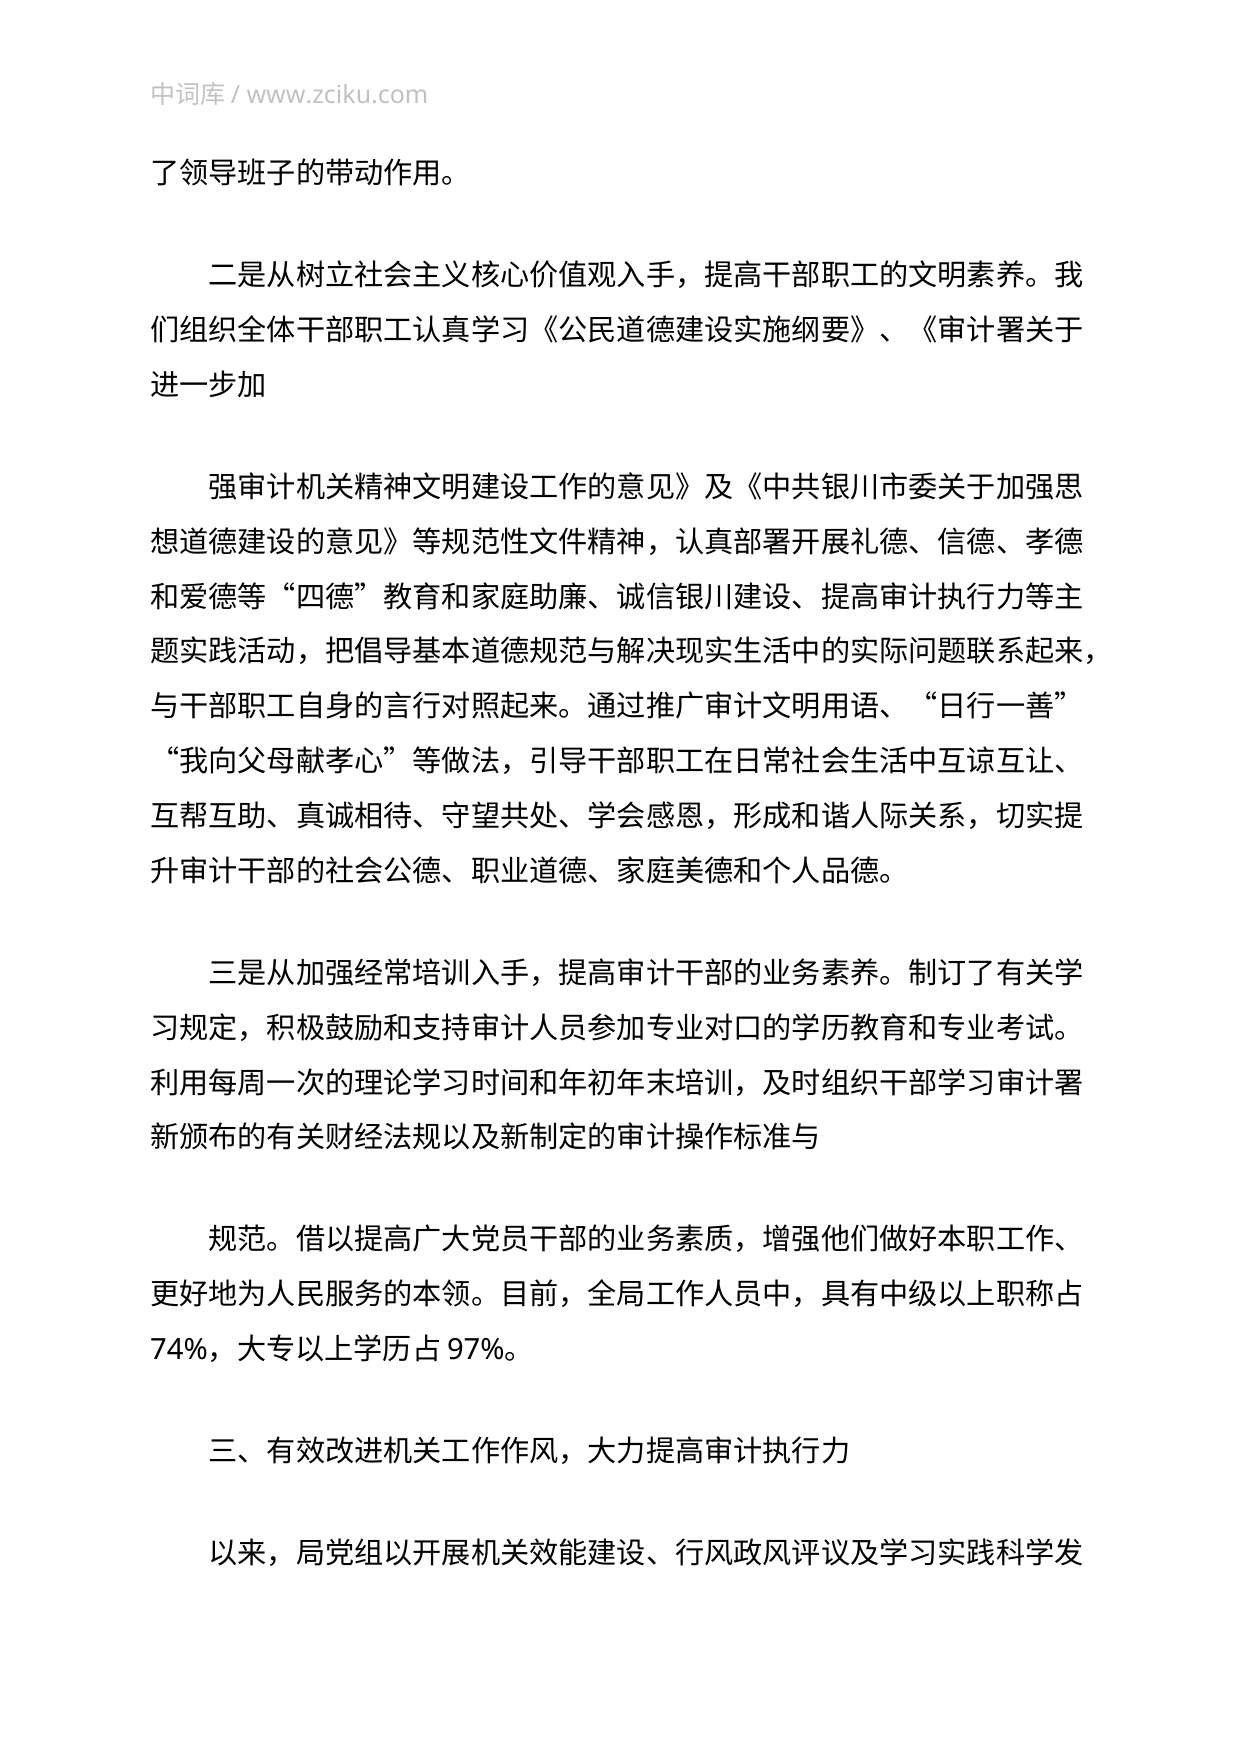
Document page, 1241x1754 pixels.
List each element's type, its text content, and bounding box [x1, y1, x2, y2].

text 三是从加强经常培训入手，提高审计干部的业务素养。制订了有关学习规定，积极鼓励和支持审计人员参加专业对口的学历教育和专业考试。利用每周一次的理论学习时间和年初年末培训，及时组织干部学习审计署新颁布的有关财经法规以及新制定的审计操作标准与 [150, 949, 1090, 1156]
text 规范。借以提高广大党员干部的业务素质，增强他们做好本职工作、更好地为人民服务的本领。目前，全局工作人员中，具有中级以上职称占74%，大专以上学历占97%。 [150, 1216, 1090, 1368]
text 二是从树立社会主义核心价值观入手，提高干部职工的文明素养。我们组织全体干部职工认真学习《公民道德建设实施纲要》、《审计署关于进一步加 [150, 252, 1090, 404]
text 强审计机关精神文明建设工作的意见》及《中共银川市委关于加强思想道德建设的意见》等规范性文件精神，认真部署开展礼德、信德、孝德和爱德等“四德”教育和家庭助廉、诚信银川建设、提高审计执行力等主题实践活动，把倡导基本道德规范与解决现实生活中的实际问题联系起来，与干部职工自身的言行对照起来。通过推广审计文明用语、“日行一善” “我向父母献孝心”等做法，引导干部职工在日常社会生活中互谅互让、互帮互助、真诚相待、守望共处、学会感恩，形成和谐人际关系，切实提升审计干部的社会公德、职业道德、家庭美德和个人品德。 [150, 463, 1090, 890]
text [150, 150, 1090, 192]
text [150, 1529, 1090, 1572]
text 三、有效改进机关工作作风，大力提高审计执行力 [150, 1428, 1090, 1470]
